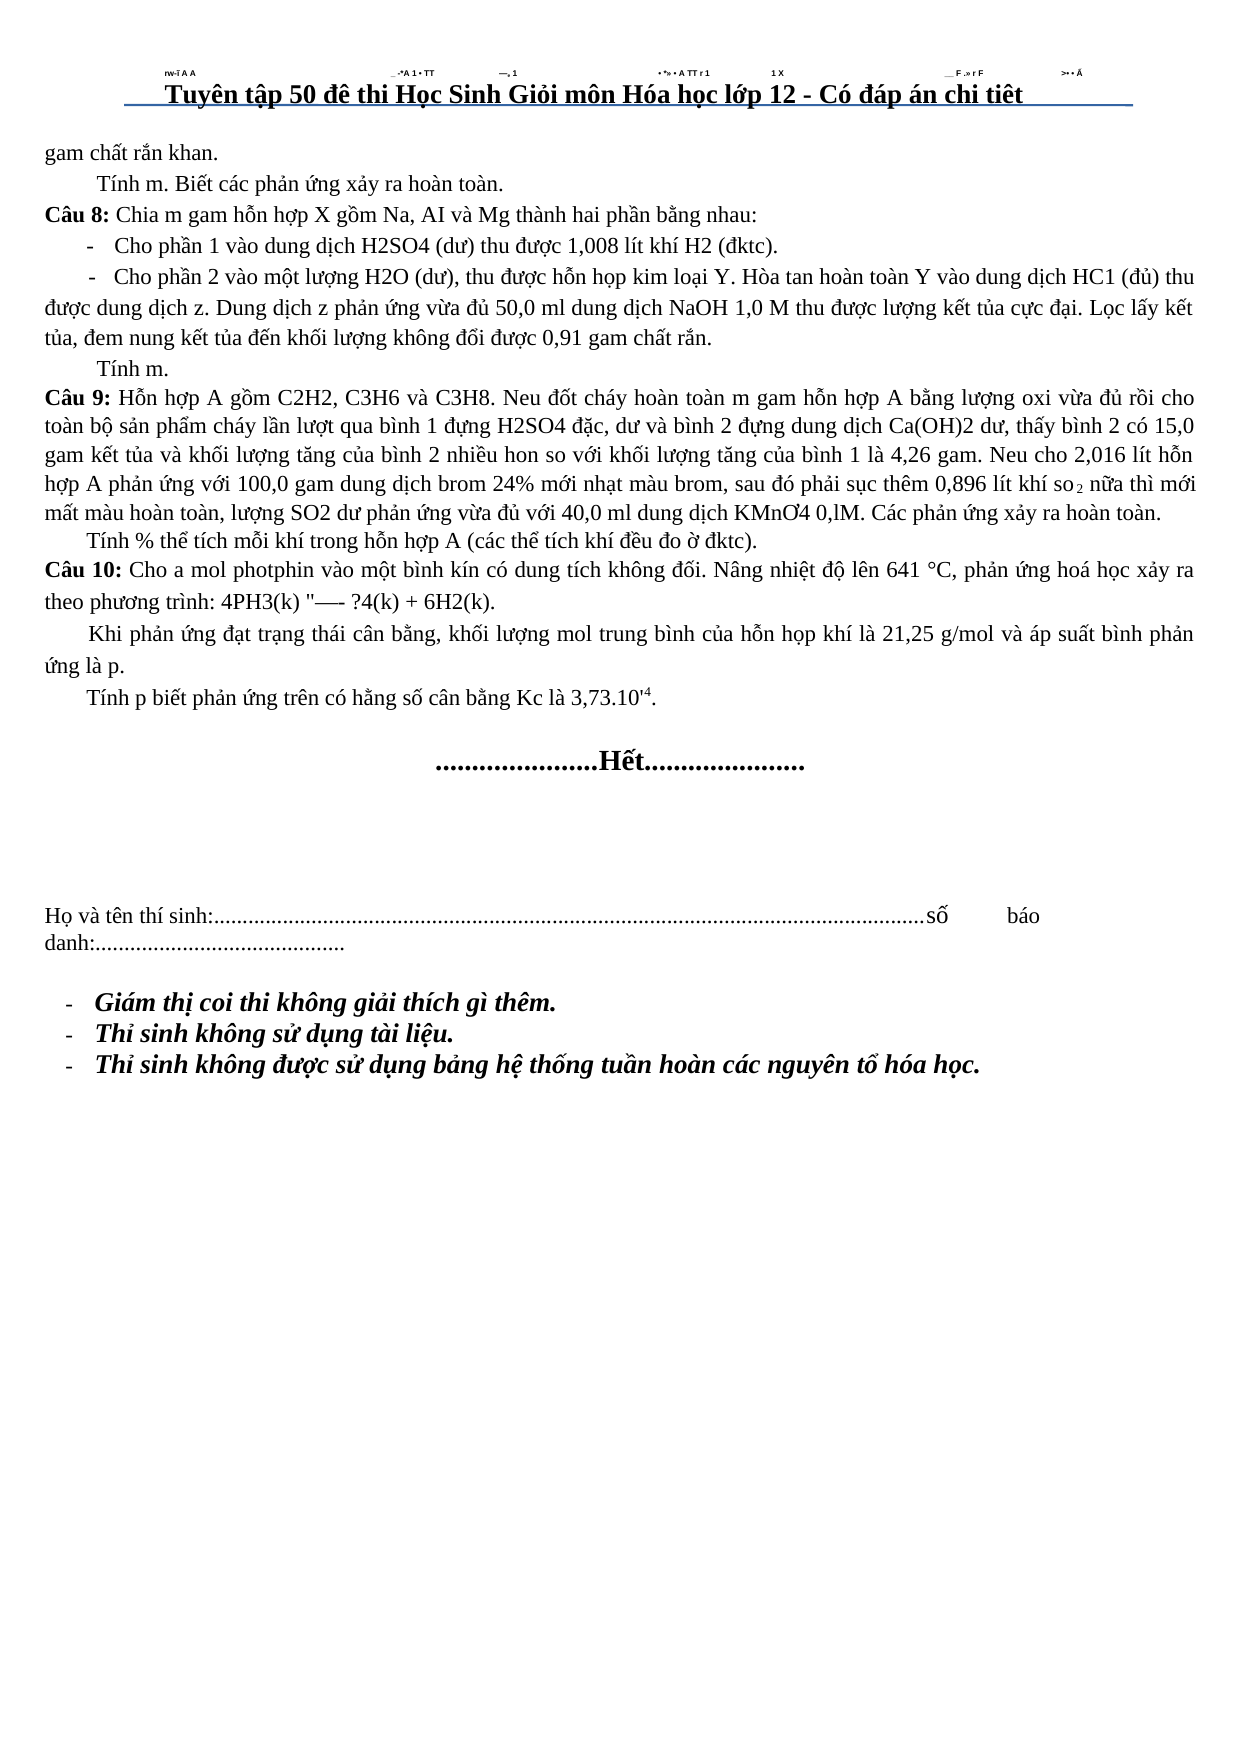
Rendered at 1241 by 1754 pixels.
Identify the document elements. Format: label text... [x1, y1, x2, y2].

list Giám thị coi thi không giải thích gì thêm. [44, 986, 1196, 1017]
text Tính m. Biết các phản ứng xảy ra hoàn toàn. [44, 170, 1196, 197]
text Câu 8: Chia m gam hỗn hợp X gồm Na, AI và Mg thành hai phần bằng nhau: [44, 201, 1196, 227]
list Cho phần 2 vào một lượng H2O (dư), thu được hỗn họp kim loại Y. Hòa tan hoàn toàn Y vào dung dịch HC1 (đủ) thu được dung dịch z. Dung dịch z phản ứng vừa đủ 50,0 ml dung dịch NaOH 1,0 M thu được lượng kết tủa cực đại. Lọc lấy kết tủa, đem nung kết tủa đến khối lượng không đổi được 0,91 gam chất rắn. [44, 263, 1196, 351]
text Câu 10: Cho a mol photphin vào một bình kín có dung tích không đối. Nâng nhiệt độ lên 641 °C, phản ứng hoá học xảy ra theo phương trình: 4PH3(k) "—- ?4(k) + 6H2(k). [44, 556, 1196, 614]
text Tính % thể tích mỗi khí trong hỗn hợp A (các thể tích khí đều đo ờ đktc). [44, 527, 1196, 553]
text Tính p biết phản ứng trên có hằng số cân bằng Kc là 3,73.10'4. [44, 684, 1196, 711]
text Khi phản ứng đạt trạng thái cân bằng, khối lượng mol trung bình của hỗn họp khí là 21,25 g/mol và áp suất bình phản ứng là p. [44, 620, 1196, 678]
list Cho phần 1 vào dung dịch H2SO4 (dư) thu được 1,008 lít khí H2 (đktc). [44, 232, 1196, 258]
text Họ và tên thí sinh: số báo [44, 900, 1196, 928]
text Tính m. [44, 355, 1196, 382]
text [44, 139, 1196, 166]
text danh: [44, 928, 1196, 955]
list Thỉ sinh không được sử dụng bảng hệ thống tuần hoàn các nguyên tổ hóa học. [44, 1048, 1196, 1079]
text Hết [44, 743, 1196, 777]
list Thỉ sinh không sử dụng tài liệu. [44, 1017, 1196, 1048]
text Câu 9: Hỗn hợp A gồm C2H2, C3H6 và C3H8. Neu đốt cháy hoàn toàn m gam hỗn hợp A bằng lượng oxi vừa đủ rồi cho toàn bộ sản phẩm cháy lần lượt qua bình 1 đựng H2SO4 đặc, dư và bình 2 đựng dung dịch Ca(OH)2 dư, thấy bình 2 có 15,0 gam kết tủa và khối lượng tăng của bình 2 nhiều hon so với khối lượng tăng của bình 1 là 4,26 gam. Neu cho 2,016 lít hỗn hợp A phản ứng với 100,0 gam dung dịch brom 24% mới nhạt màu brom, sau đó phải sục thêm 0,896 lít khí so2 nữa thì mới mất màu hoàn toàn, lượng SO2 dư phản ứng vừa đủ với 40,0 ml dung dịch KMnƠ4 0,lM. Các phản ứng xảy ra hoàn toàn. [44, 384, 1196, 525]
